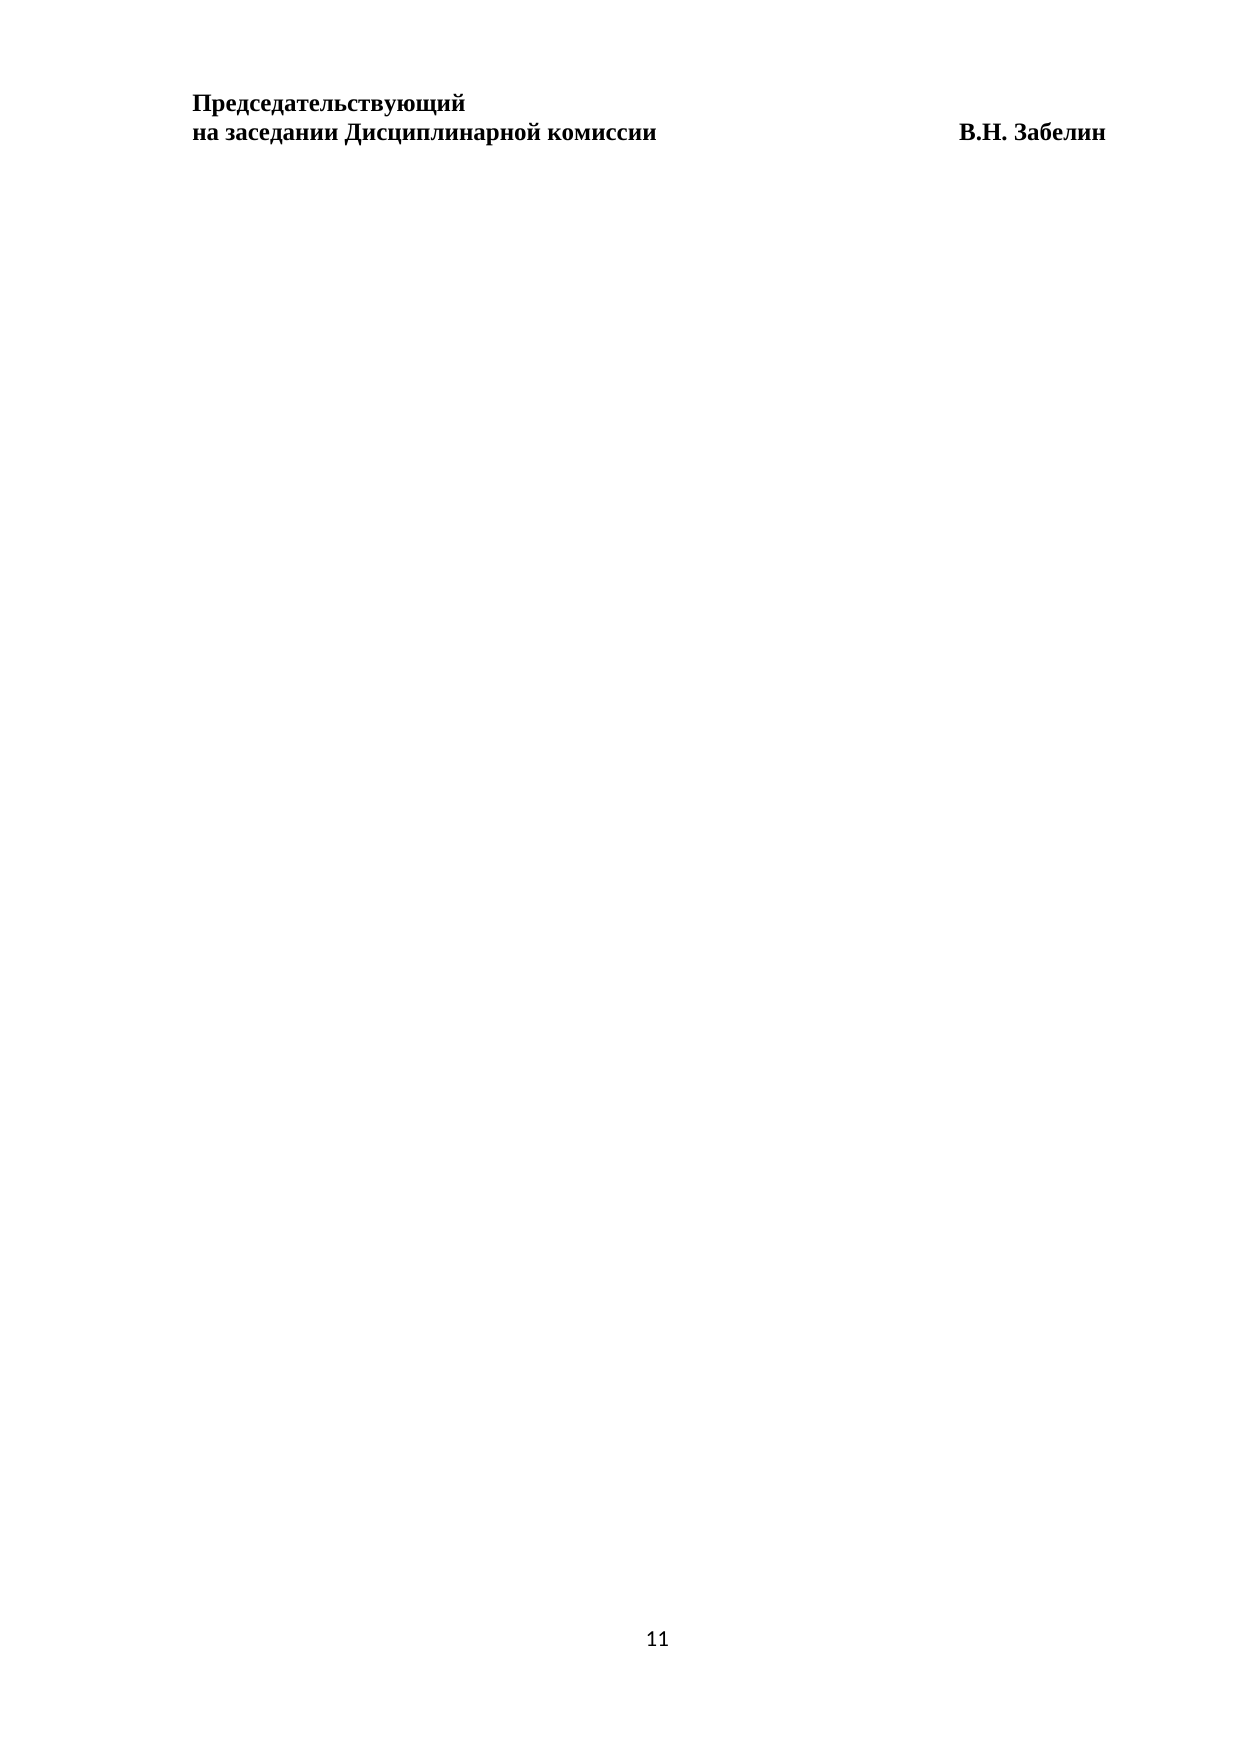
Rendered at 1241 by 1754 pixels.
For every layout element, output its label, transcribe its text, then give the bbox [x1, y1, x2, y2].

text на заседании Дисциплинарной комиссии В.Н. Забелин [148, 117, 1122, 145]
text Председательствующий [148, 88, 1122, 117]
